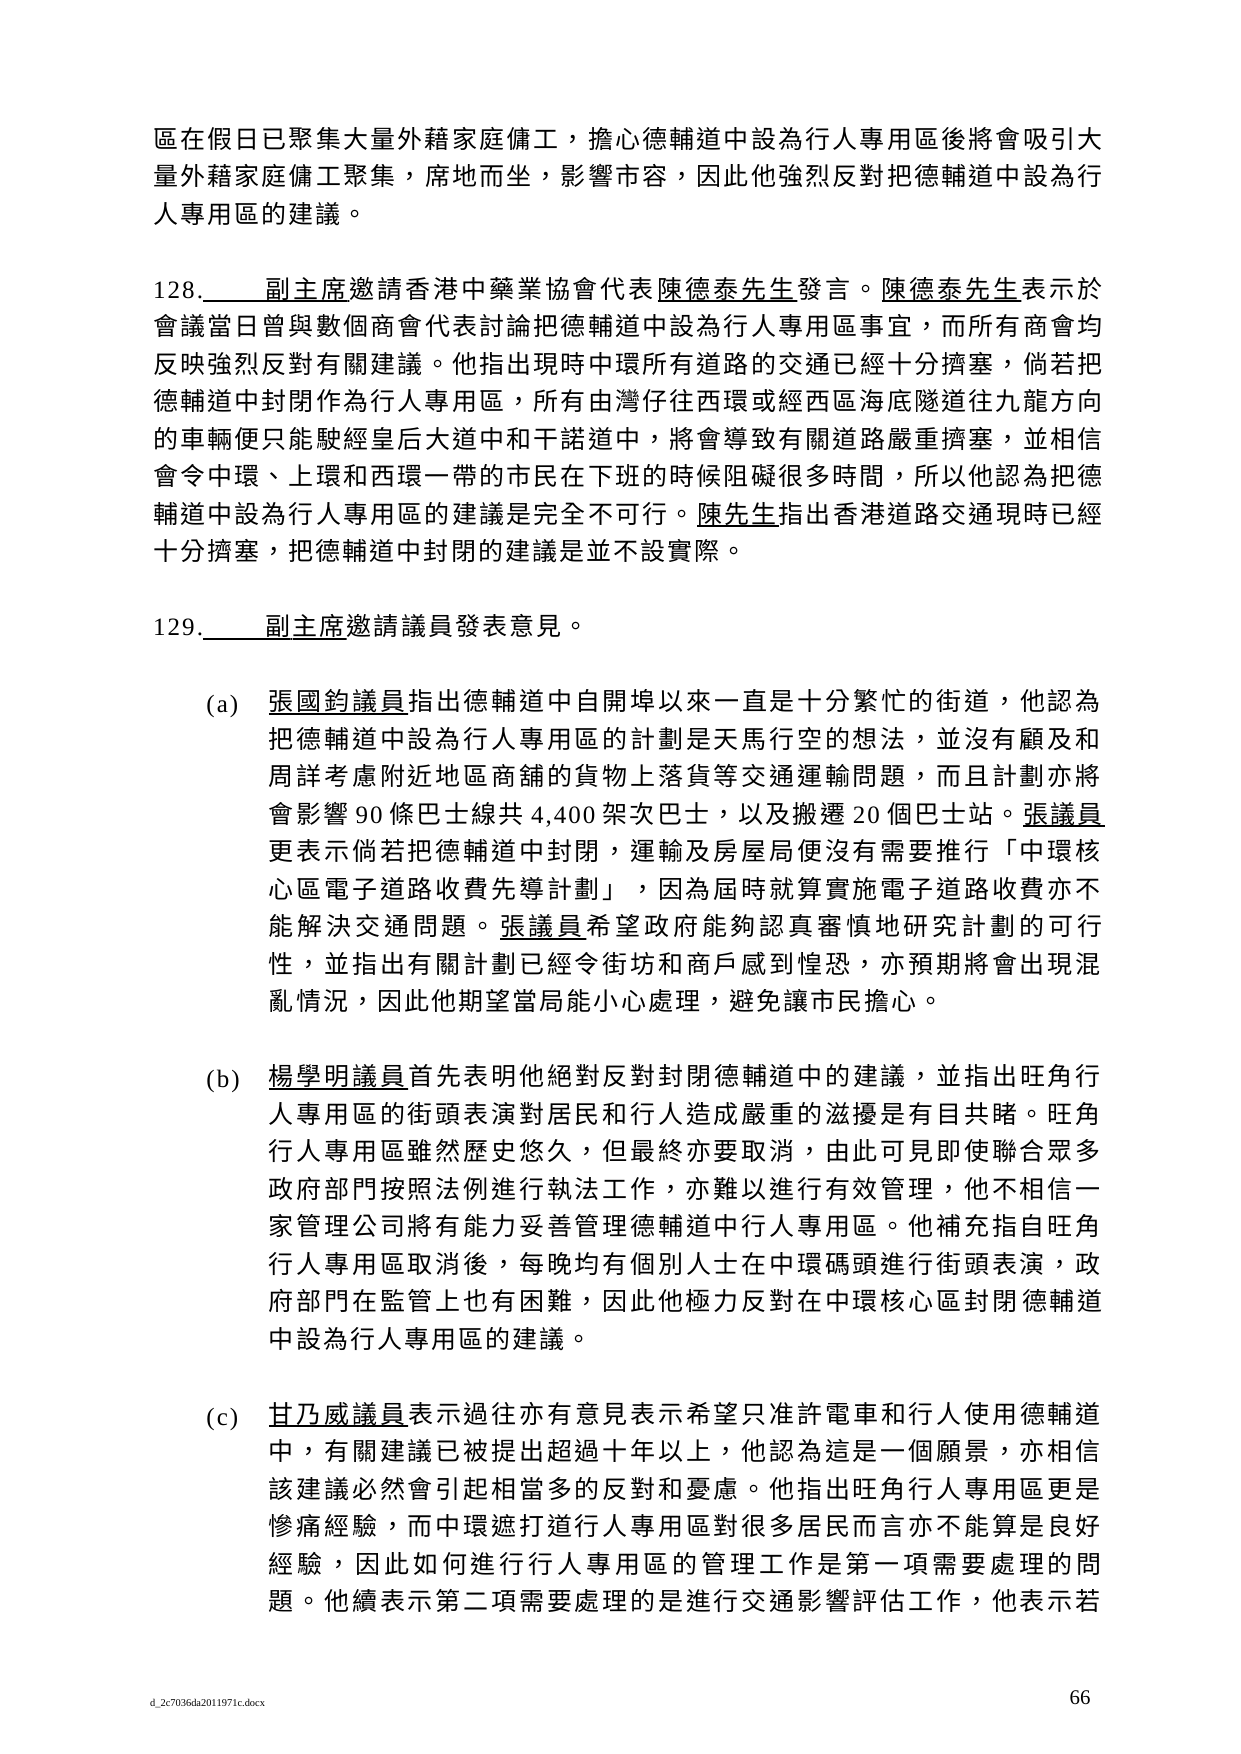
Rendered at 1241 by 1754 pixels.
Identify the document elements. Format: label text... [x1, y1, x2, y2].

table_cell 副主席邀請議員發表意見。 [150, 606, 1106, 681]
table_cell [150, 118, 1106, 268]
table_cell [266, 1393, 1106, 1618]
table_cell (c) [150, 1393, 266, 1618]
table_cell 副主席邀請香港中藥業協會代表陳德泰先生發言。陳德泰先生表示於會議當日曾與數個商會代表討論把德輔道中設為行人專用區事宜，而所有商會均反映強烈反對有關建議。他指出現時中環所有道路的交通已經十分擠塞，倘若把德輔道中封閉作為行人專用區，所有由灣仔往西環或經西區海底隧道往九龍方向的車輛便只能駛經皇后大道中和干諾道中，將會導致有關道路嚴重擠塞，並相信會令中環、上環和西環一帶的市民在下班的時候阻礙很多時間，所以他認為把德輔道中設為行人專用區的建議是完全不可行。陳先生指出香港道路交通現時已經十分擠塞，把德輔道中封閉的建議是並不設實際。 [150, 268, 1106, 606]
table_cell 張國鈞議員指出德輔道中自開埠以來一直是十分繁忙的街道，他認為把德輔道中設為行人專用區的計劃是天馬行空的想法，並沒有顧及和周詳考慮附近地區商舖的貨物上落貨等交通運輸問題，而且計劃亦將會影響90條巴士線共4,400架次巴士，以及搬遷20個巴士站。張議員更表示倘若把德輔道中封閉，運輸及房屋局便沒有需要推行「中環核心區電子道路收費先導計劃」，因為屆時就算實施電子道路收費亦不能解決交通問題。張議員希望政府能夠認真審慎地研究計劃的可行性，並指出有關計劃已經令街坊和商戶感到惶恐，亦預期將會出現混亂情況，因此他期望當局能小心處理，避免讓市民擔心。 [266, 681, 1106, 1056]
table_cell (a) [150, 681, 266, 1056]
table_cell (b) [150, 1056, 266, 1393]
table_cell 楊學明議員首先表明他絕對反對封閉德輔道中的建議，並指出旺角行人專用區的街頭表演對居民和行人造成嚴重的滋擾是有目共睹。旺角行人專用區雖然歷史悠久，但最終亦要取消，由此可見即使聯合眾多政府部門按照法例進行執法工作，亦難以進行有效管理，他不相信一家管理公司將有能力妥善管理德輔道中行人專用區。他補充指自旺角行人專用區取消後，每晚均有個別人士在中環碼頭進行街頭表演，政府部門在監管上也有困難，因此他極力反對在中環核心區封閉德輔道中設為行人專用區的建議。 [266, 1056, 1106, 1393]
